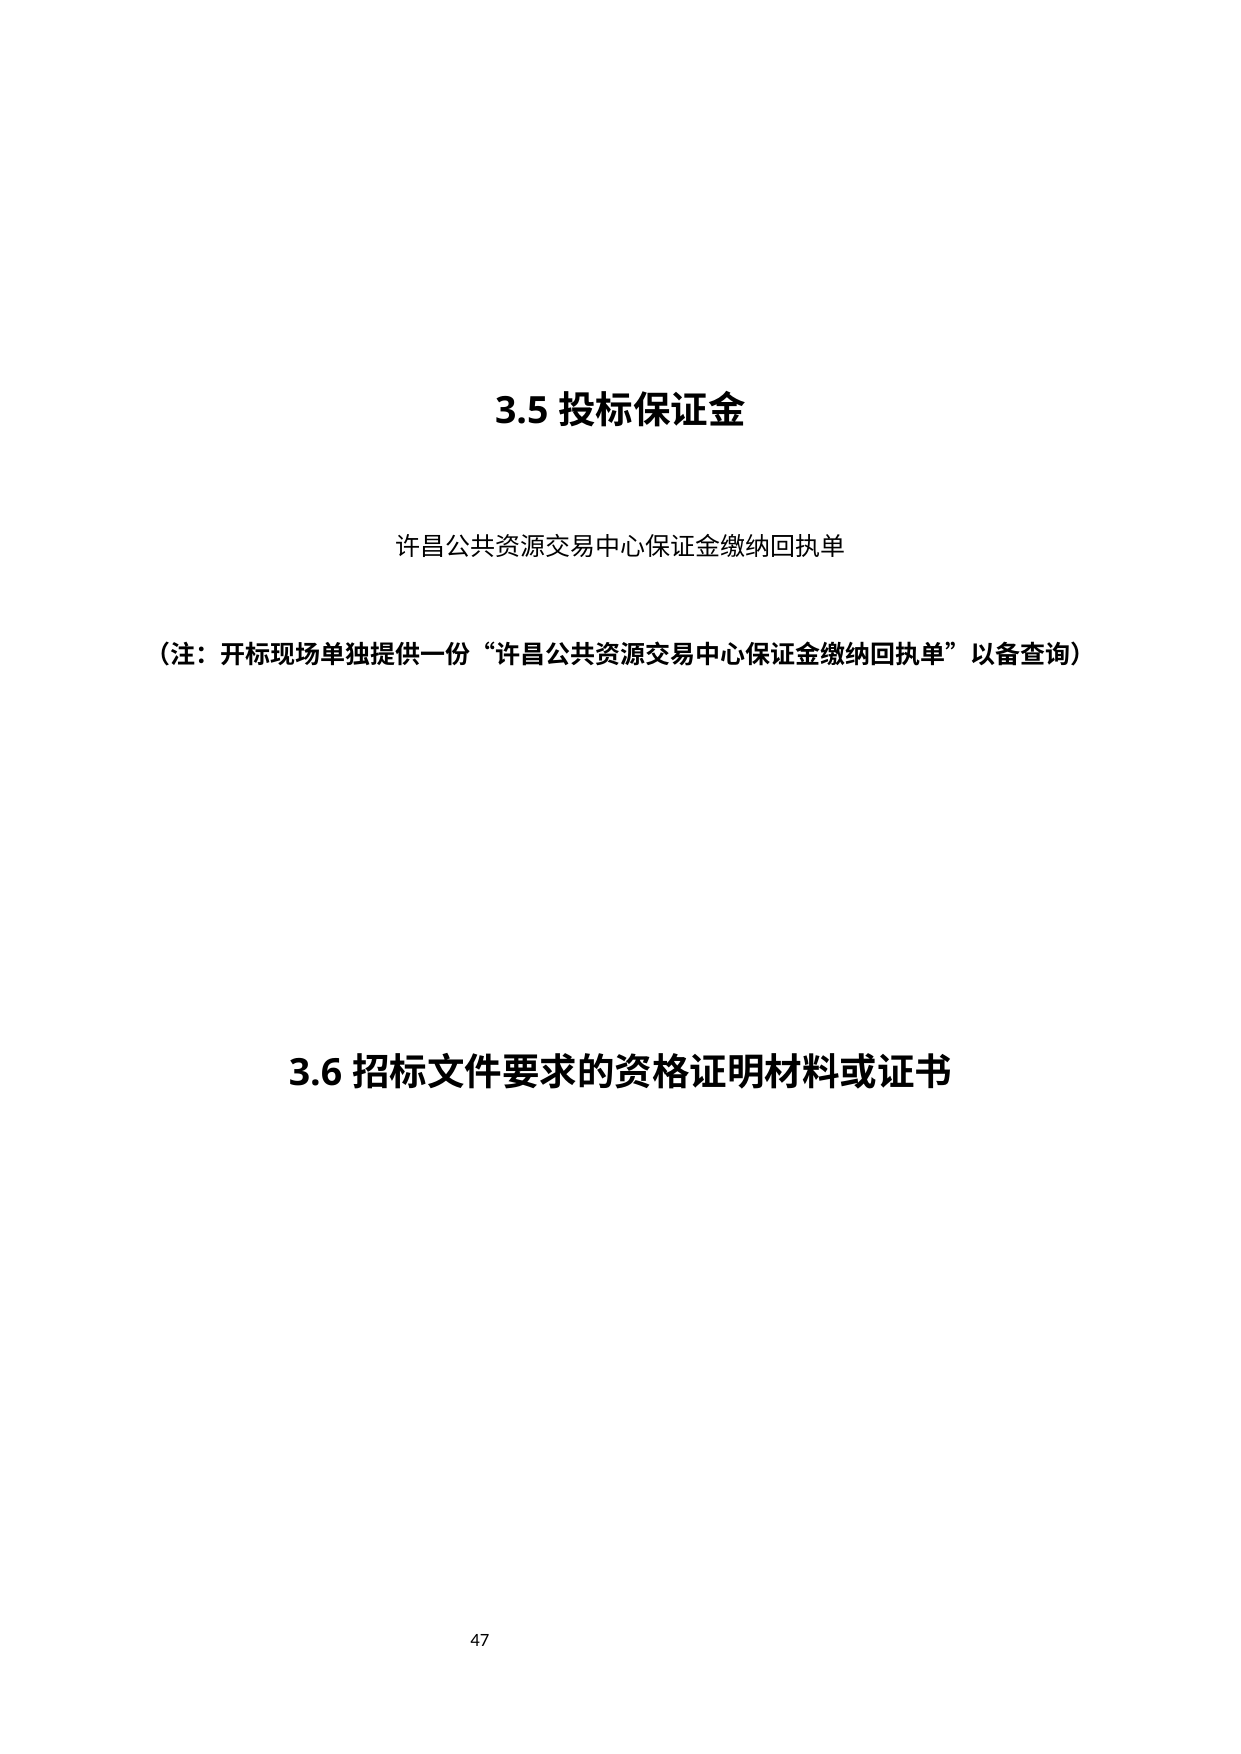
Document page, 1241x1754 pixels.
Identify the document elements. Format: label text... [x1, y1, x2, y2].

text 许昌公共资源交易中心保证金缴纳回执单 [112, 526, 1128, 562]
text 3.6 招标文件要求的资格证明材料或证书 [112, 1042, 1128, 1096]
text 3.5 投标保证金 [112, 380, 1128, 434]
text （注：开标现场单独提供一份“许昌公共资源交易中心保证金缴纳回执单”以备查询） [112, 635, 1128, 671]
